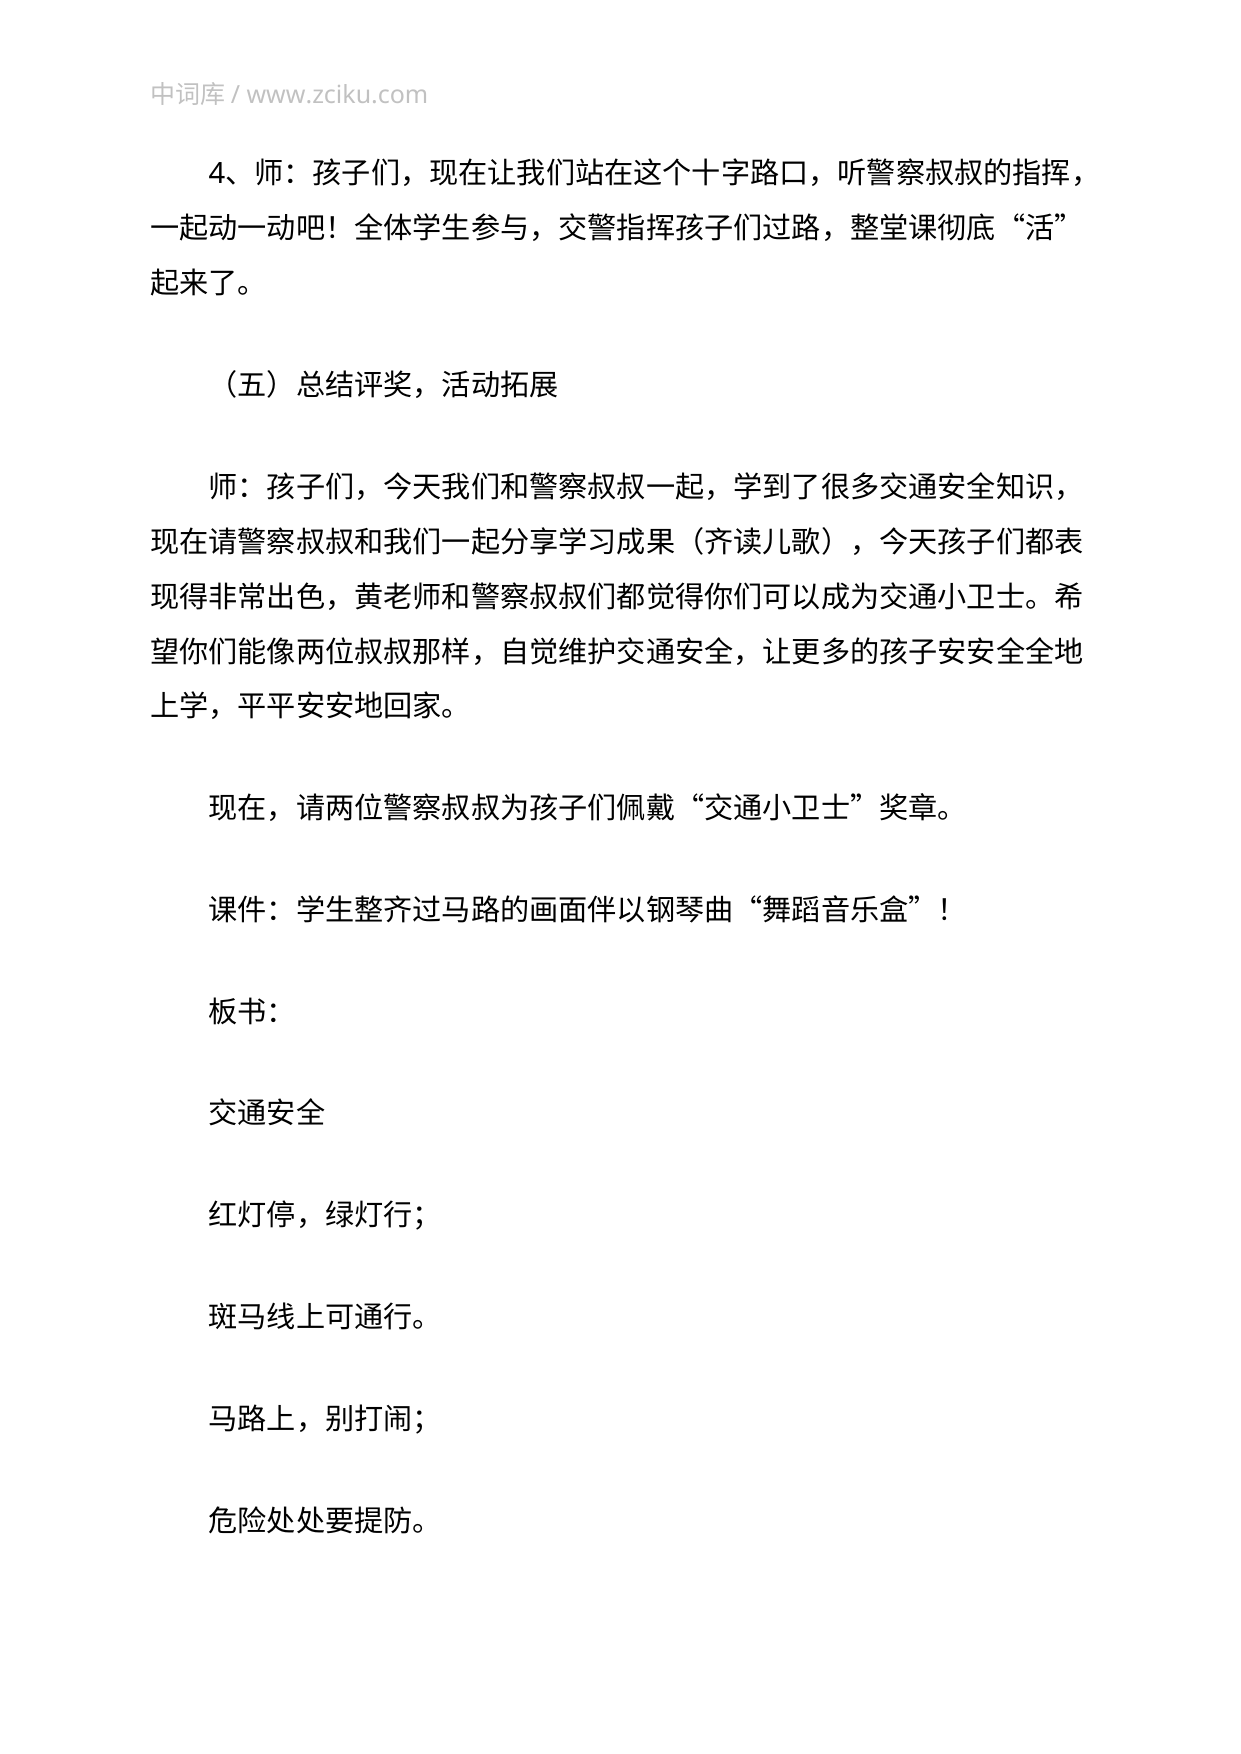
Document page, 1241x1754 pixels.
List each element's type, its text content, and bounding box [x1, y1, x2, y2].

text 板书： [150, 988, 1090, 1031]
text 斑马线上可通行。 [150, 1294, 1090, 1336]
text 师：孩子们，今天我们和警察叔叔一起，学到了很多交通安全知识，现在请警察叔叔和我们一起分享学习成果（齐读儿歌），今天孩子们都表现得非常出色，黄老师和警察叔叔们都觉得你们可以成为交通小卫士。希望你们能像两位叔叔那样，自觉维护交通安全，让更多的孩子安安全全地上学，平平安安地回家。 [150, 463, 1090, 725]
text 马路上，别打闹； [150, 1395, 1090, 1438]
text （五）总结评奖，活动拓展 [150, 362, 1090, 404]
text 现在，请两位警察叔叔为孩子们佩戴“交通小卫士”奖章。 [150, 785, 1090, 827]
text 红灯停，绿灯行； [150, 1192, 1090, 1234]
text 课件：学生整齐过马路的画面伴以钢琴曲“舞蹈音乐盒”！ [150, 887, 1090, 929]
text 4、师：孩子们，现在让我们站在这个十字路口，听警察叔叔的指挥，一起动一动吧！全体学生参与，交警指挥孩子们过路，整堂课彻底“活”起来了。 [150, 150, 1090, 302]
text 危险处处要提防。 [150, 1497, 1090, 1539]
text 交通安全 [150, 1090, 1090, 1132]
